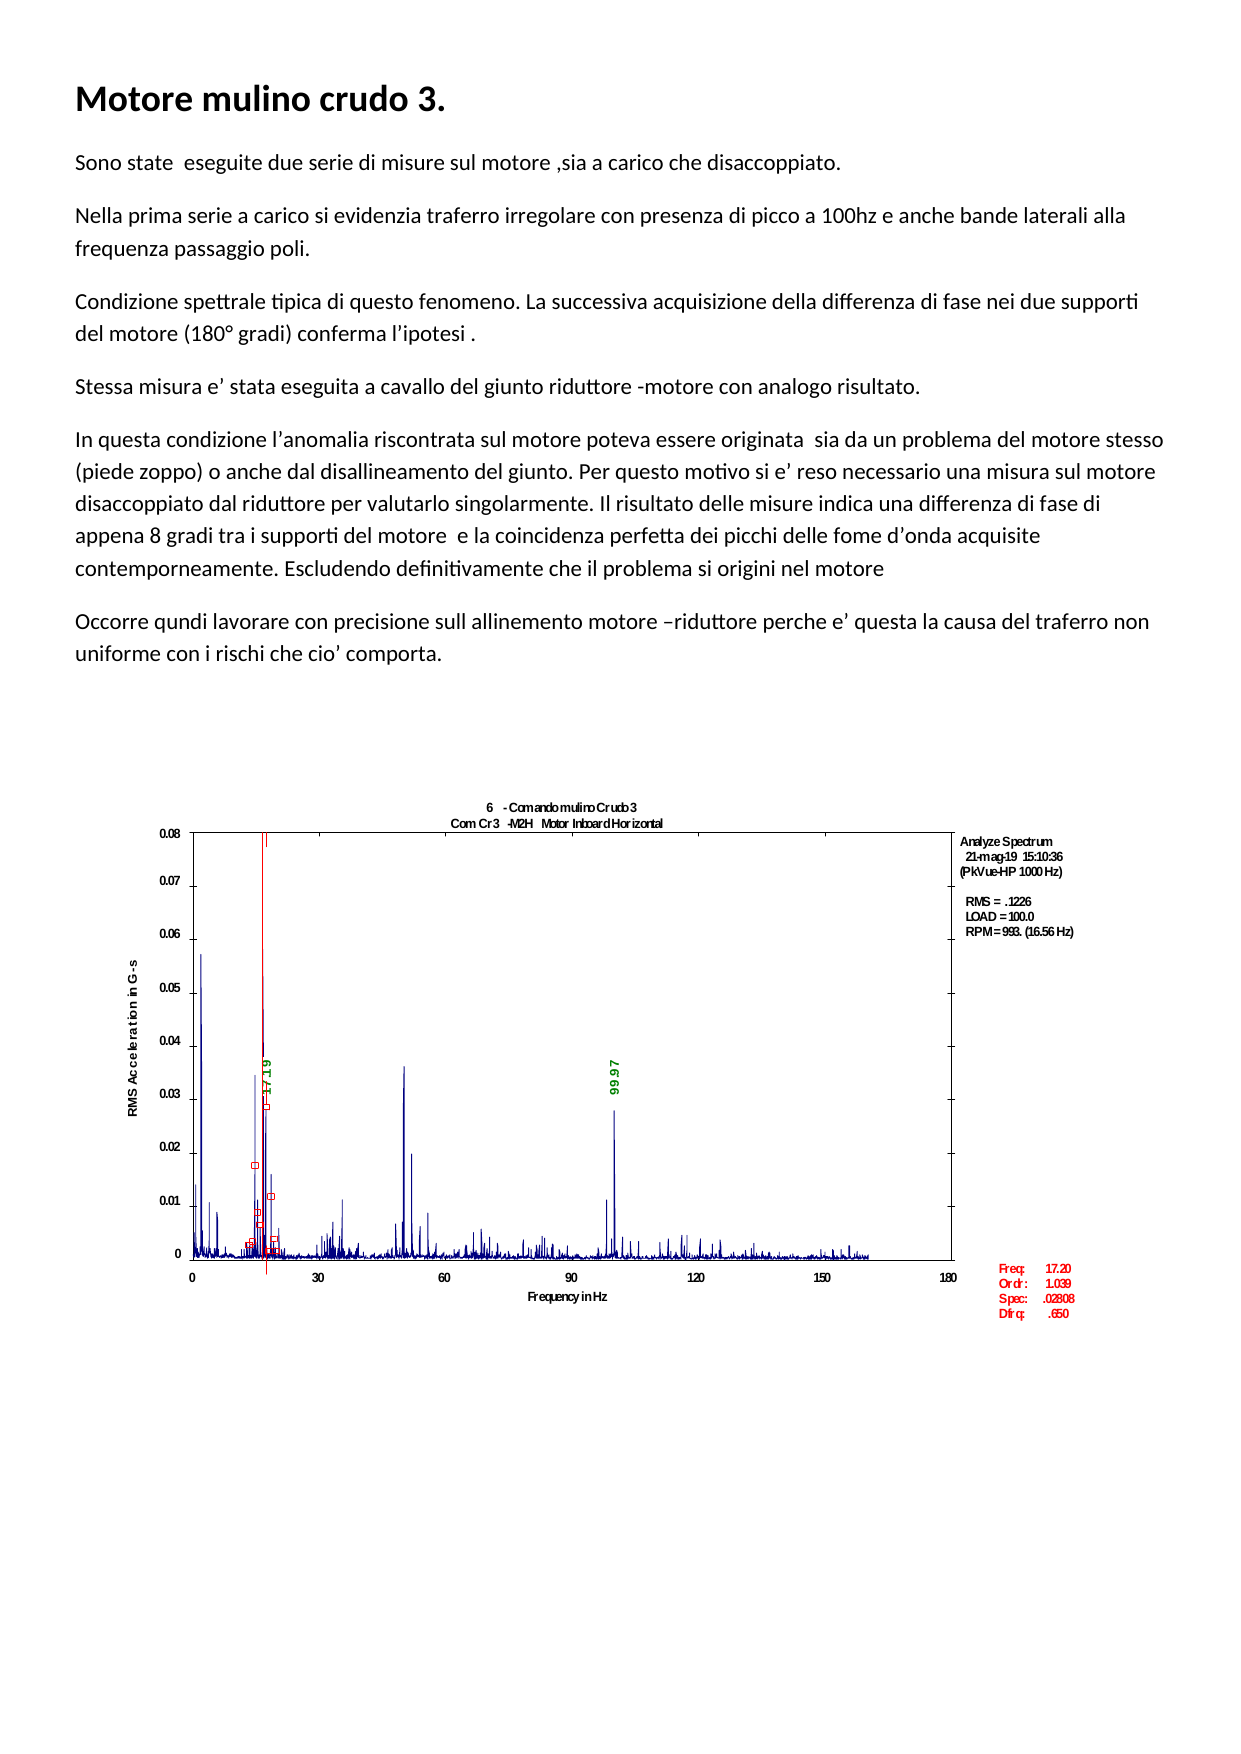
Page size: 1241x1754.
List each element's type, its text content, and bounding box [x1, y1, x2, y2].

text In questa condizione l’anomalia riscontrata sul motore poteva essere originata sia da un problema del motore stesso (piede zoppo) o anche dal disallineamento del giunto. Per questo motivo si e’ reso necessario una misura sul motore disaccoppiato dal riduttore per valutarlo singolarmente. Il risultato delle misure indica una differenza di fase di appena 8 gradi tra i supporti del motore e la coincidenza perfetta dei picchi delle fome d’onda acquisite contemporneamente. Escludendo definitivamente che il problema si origini nel motore [75, 425, 1165, 582]
text Stessa misura e’ stata eseguita a cavallo del giunto riduttore -motore con analogo risultato. [75, 372, 1165, 400]
text Nella prima serie a carico si evidenzia traferro irregolare con presenza di picco a 100hz e anche bande laterali alla frequenza passaggio poli. [75, 202, 1165, 262]
text Sono state eseguite due serie di misure sul motore ,sia a carico che disaccoppiato. [75, 148, 1165, 177]
text Condizione spettrale tipica di questo fenomeno. La successiva acquisizione della differenza di fase nei due supporti del motore (180° gradi) conferma l’ipotesi . [75, 287, 1165, 347]
text Occorre qundi lavorare con precisione sull allinemento motore –riduttore perche e’ questa la causa del traferro non uniforme con i rischi che cio’ comporta. [75, 607, 1165, 667]
text Motore mulino crudo 3. [75, 75, 1165, 121]
